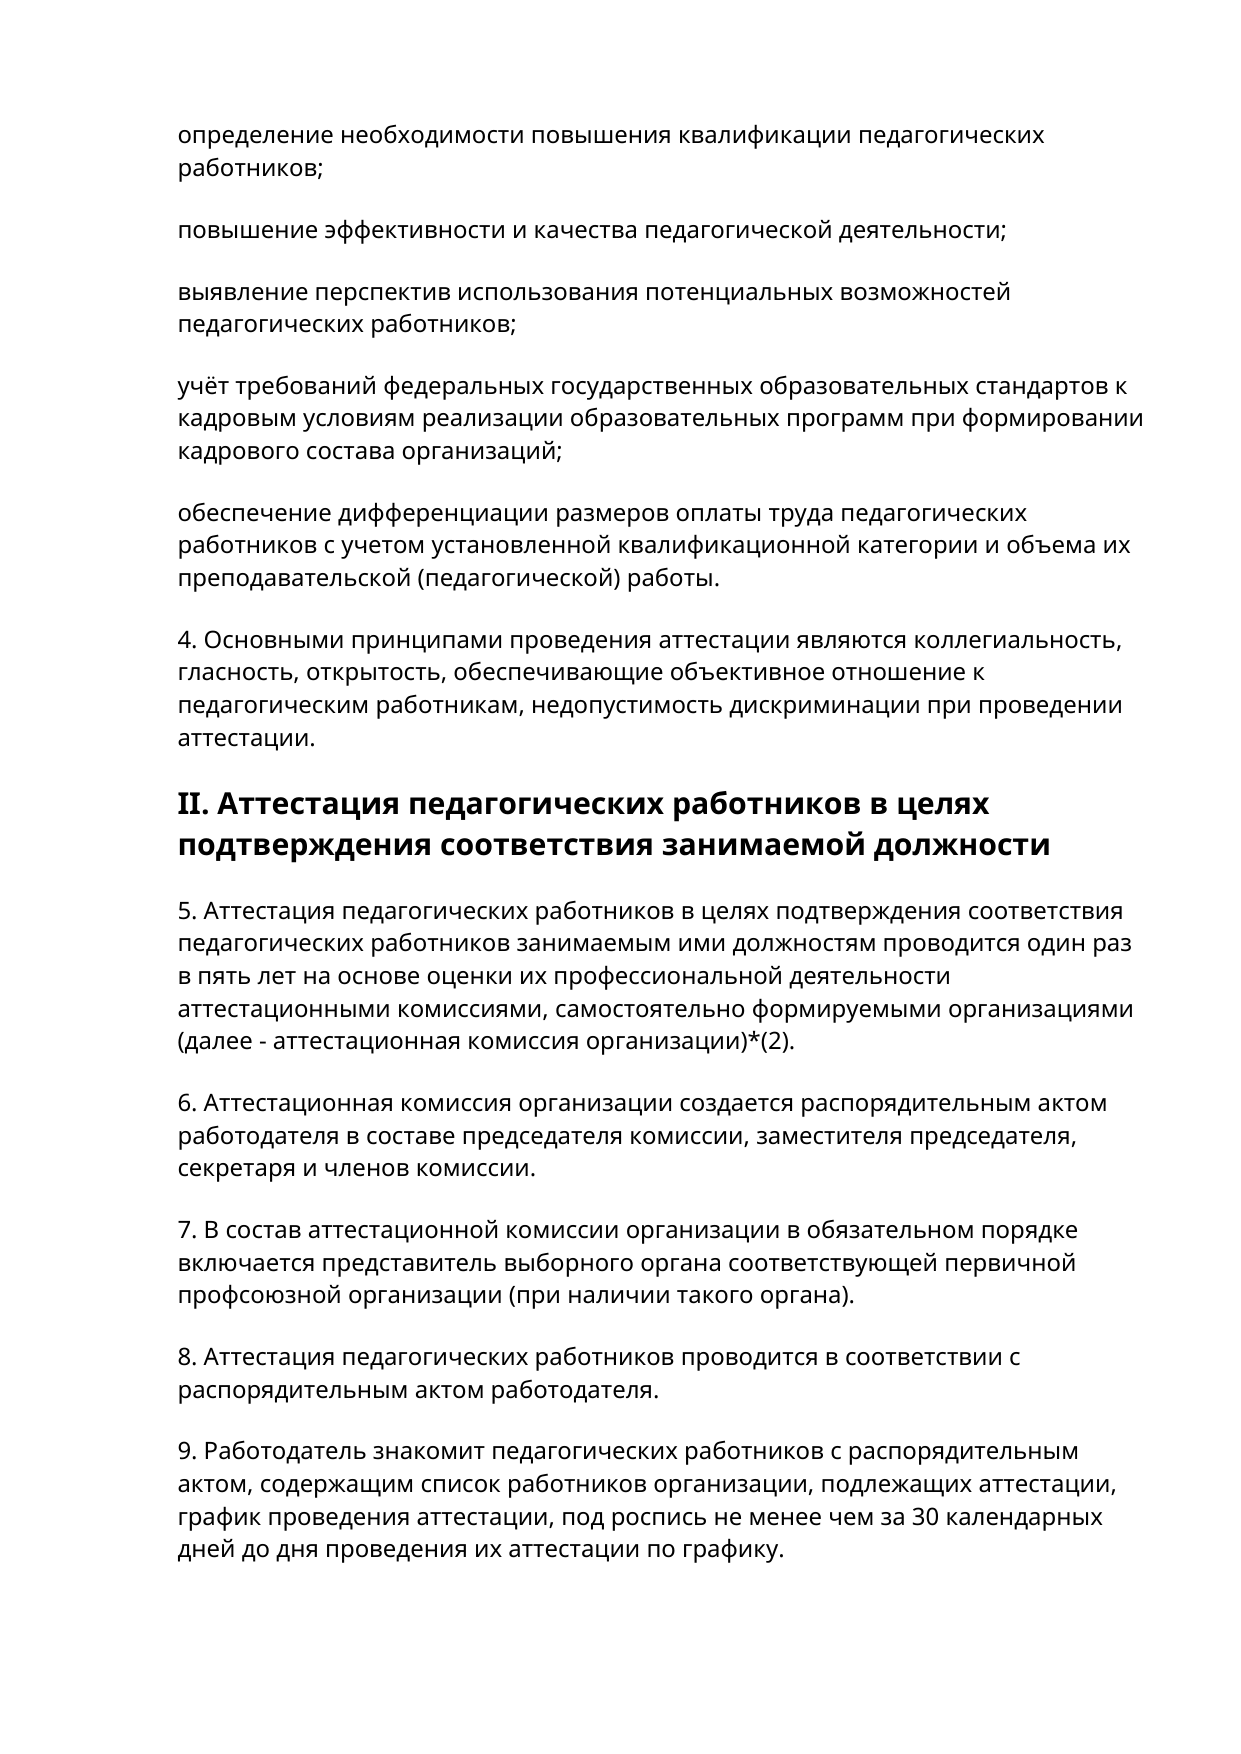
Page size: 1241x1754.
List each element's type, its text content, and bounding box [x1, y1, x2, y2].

text выявление перспектив использования потенциальных возможностей педагогических работников; [177, 274, 1152, 339]
text 6. Аттестационная комиссия организации создается распорядительным актом работодателя в составе председателя комиссии, заместителя председателя, секретаря и членов комиссии. [177, 1086, 1152, 1184]
text 4. Основными принципами проведения аттестации являются коллегиальность, гласность, открытость, обеспечивающие объективное отношение к педагогическим работникам, недопустимость дискриминации при проведении аттестации. [177, 623, 1152, 753]
text 7. В состав аттестационной комиссии организации в обязательном порядке включается представитель выборного органа соответствующей первичной профсоюзной организации (при наличии такого органа). [177, 1213, 1152, 1311]
text обеспечение дифференциации размеров оплаты труда педагогических работников с учетом установленной квалификационной категории и объема их преподавательской (педагогической) работы. [177, 496, 1152, 593]
text II. Аттестация педагогических работников в целях подтверждения соответствия занимаемой должности [177, 782, 1152, 864]
text 5. Аттестация педагогических работников в целях подтверждения соответствия педагогических работников занимаемым ими должностям проводится один раз в пять лет на основе оценки их профессиональной деятельности аттестационными комиссиями, самостоятельно формируемыми организациями (далее - аттестационная комиссия организации)*(2). [177, 894, 1152, 1057]
text определение необходимости повышения квалификации педагогических работников; [177, 118, 1152, 183]
text 9. Работодатель знакомит педагогических работников с распорядительным актом, содержащим список работников организации, подлежащих аттестации, график проведения аттестации, под роспись не менее чем за 30 календарных дней до дня проведения их аттестации по графику. [177, 1434, 1152, 1564]
text повышение эффективности и качества педагогической деятельности; [177, 212, 1152, 245]
text 8. Аттестация педагогических работников проводится в соответствии с распорядительным актом работодателя. [177, 1340, 1152, 1405]
text учёт требований федеральных государственных образовательных стандартов к кадровым условиям реализации образовательных программ при формировании кадрового состава организаций; [177, 369, 1152, 466]
